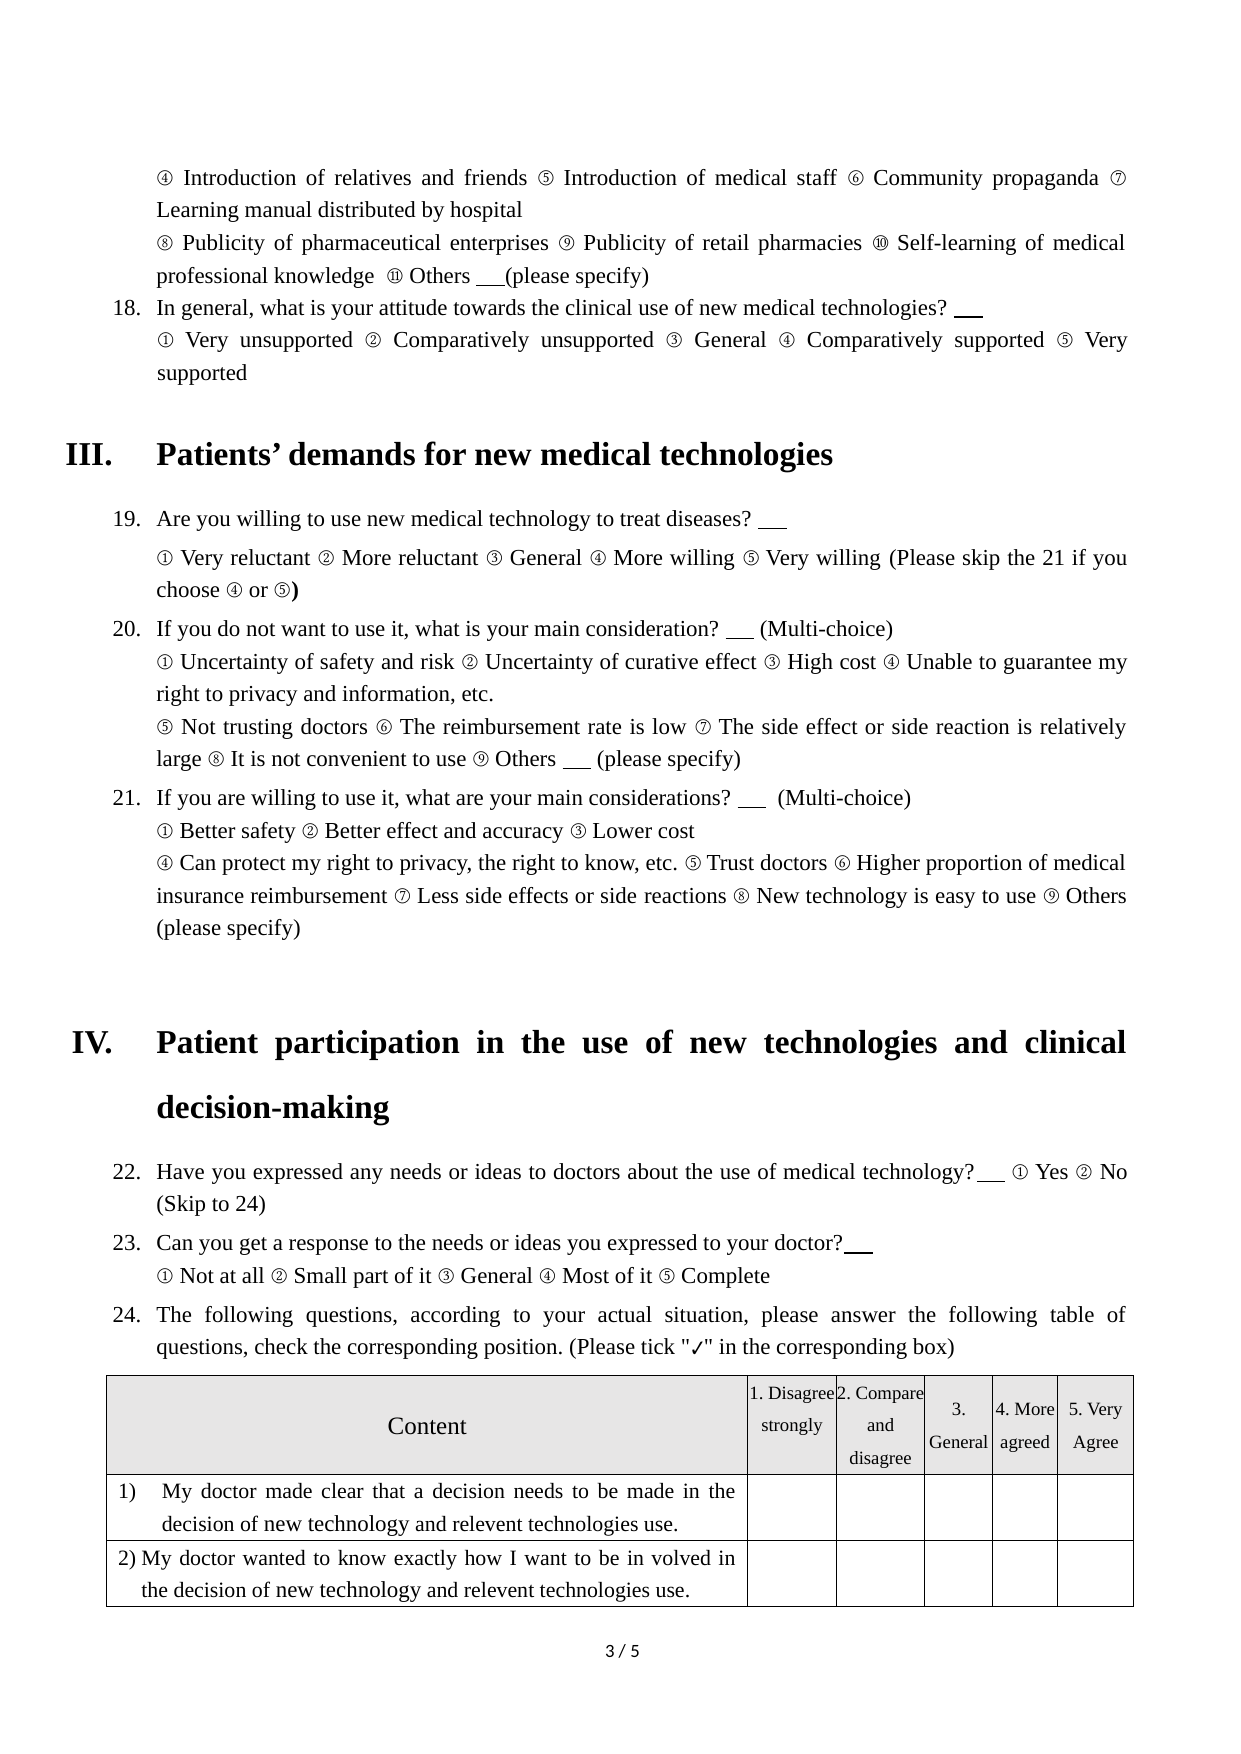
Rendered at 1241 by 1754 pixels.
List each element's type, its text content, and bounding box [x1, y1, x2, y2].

table_header 4. More agreed [993, 1376, 1057, 1474]
table_header 1. Disagree strongly [748, 1376, 836, 1474]
list Patients’ demands for new medical technologies [112, 421, 1128, 486]
table_cell [925, 1541, 992, 1606]
list The following questions, according to your actual situation, please answer the following table of questions, check the corresponding position. (Please tick "✔" in the corresponding box) [112, 1298, 1128, 1363]
list ① Not at all ② Small part of it ③ General ④ Most of it ⑤ Complete [156, 1259, 1128, 1291]
table_cell [925, 1475, 992, 1540]
table_header 2. Compare and disagree [837, 1376, 924, 1474]
list ④ Introduction of relatives and friends ⑤ Introduction of medical staff ⑥ Community propaganda ⑦ Learning manual distributed by hospital [156, 161, 1128, 226]
list ① Very unsupported ② Comparatively unsupported ③ General ④ Comparatively supported ⑤ Very supported [157, 323, 1128, 388]
table_header 5. Very Agree [1058, 1376, 1133, 1474]
list ① Better safety ② Better effect and accuracy ③ Lower cost [156, 814, 1128, 846]
list Patient participation in the use of new technologies and clinical decision-making [112, 1009, 1128, 1139]
table_cell [1058, 1541, 1133, 1606]
list If you are willing to use it, what are your main considerations? (Multi-choice) [112, 781, 1128, 814]
list ⑧ Publicity of pharmaceutical enterprises ⑨ Publicity of retail pharmacies ⑩ Self-learning of medical professional knowledge ⑪ Others (please specify) [156, 226, 1128, 291]
list ④ Can protect my right to privacy, the right to know, etc. ⑤ Trust doctors ⑥ Higher proportion of medical insurance reimbursement ⑦ Less side effects or side reactions ⑧ New technology is easy to use ⑨ Others (please specify) [156, 846, 1128, 944]
table_cell [837, 1475, 924, 1540]
list ① Uncertainty of safety and risk ② Uncertainty of curative effect ③ High cost ④ Unable to guarantee my right to privacy and information, etc. [156, 645, 1128, 710]
table_header 3. General [925, 1376, 992, 1474]
list Have you expressed any needs or ideas to doctors about the use of medical technology? ① Yes ② No (Skip to 24) [112, 1155, 1128, 1220]
list Can you get a response to the needs or ideas you expressed to your doctor? [112, 1226, 1128, 1259]
list In general, what is your attitude towards the clinical use of new medical technologies? [112, 291, 1128, 323]
table_cell My doctor wanted to know exactly how I want to be in volved in the decision of new technology and relevent technologies use. [107, 1541, 747, 1606]
list ⑤ Not trusting doctors ⑥ The reimbursement rate is low ⑦ The side effect or side reaction is relatively large ⑧ It is not convenient to use ⑨ Others (please specify) [156, 710, 1128, 775]
list Are you willing to use new medical technology to treat diseases? [112, 502, 1128, 534]
list ① Very reluctant ② More reluctant ③ General ④ More willing ⑤ Very willing (Please skip the 21 if you choose ④ or ⑤) [156, 541, 1128, 606]
table_cell [748, 1541, 836, 1606]
table_header Content [107, 1376, 747, 1474]
table_cell [993, 1541, 1057, 1606]
list If you do not want to use it, what is your main consideration? (Multi-choice) [112, 612, 1128, 645]
table_cell [993, 1475, 1057, 1540]
table_cell My doctor made clear that a decision needs to be made in the decision of new technology and relevent technologies use. [107, 1475, 747, 1540]
table_cell [837, 1541, 924, 1606]
table_cell [1058, 1475, 1133, 1540]
table_cell [748, 1475, 836, 1540]
